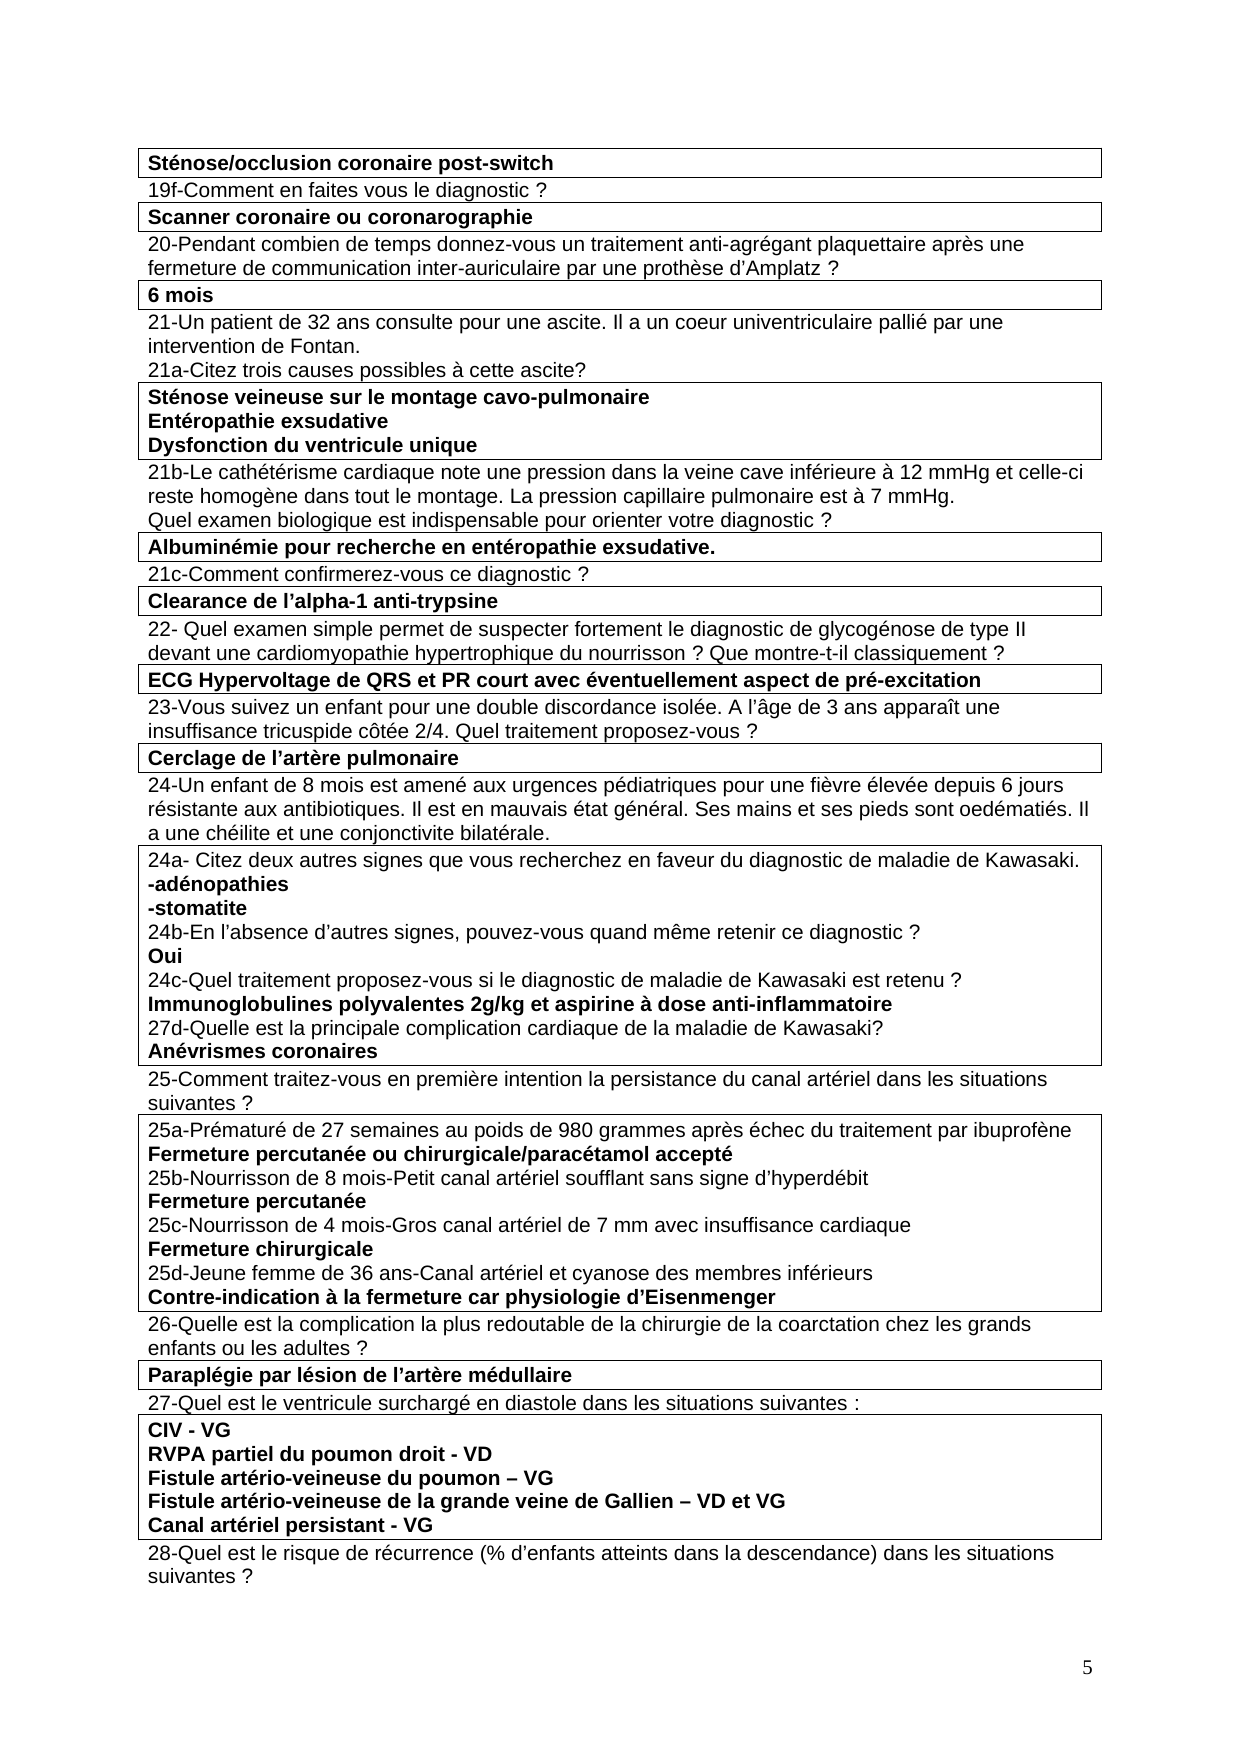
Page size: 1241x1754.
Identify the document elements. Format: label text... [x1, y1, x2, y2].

text 26-Quelle est la complication la plus redoutable de la chirurgie de la coarctation chez les grands enfants ou les adultes ? [148, 1312, 1093, 1360]
text ECG Hypervoltage de QRS et PR court avec éventuellement aspect de pré-excitation [139, 665, 1101, 693]
text Oui [148, 943, 1093, 967]
text 24a- Citez deux autres signes que vous recherchez en faveur du diagnostic de maladie de Kawasaki. [139, 846, 1101, 872]
text 25a-Prématuré de 27 semaines au poids de 980 grammes après échec du traitement par ibuprofène [139, 1115, 1101, 1141]
text Fistule artério-veineuse de la grande veine de Gallien – VD et VG [148, 1489, 1093, 1510]
text 25b-Nourrisson de 8 mois-Petit canal artériel soufflant sans signe d’hyperdébit [148, 1165, 1093, 1189]
text 25d-Jeune femme de 36 ans-Canal artériel et cyanose des membres inférieurs [148, 1261, 1093, 1282]
text Anévrismes coronaires [139, 1036, 1101, 1065]
text Entéropathie exsudative [148, 409, 1093, 430]
text Fermeture chirurgicale [148, 1237, 1093, 1261]
text Clearance de l’alpha-1 anti-trypsine [139, 587, 1101, 615]
text Fistule artério-veineuse du poumon – VG [148, 1465, 1093, 1489]
text Fermeture percutanée [148, 1189, 1093, 1213]
text 19f-Comment en faites vous le diagnostic ? [148, 178, 1093, 202]
text 22- Quel examen simple permet de suspecter fortement le diagnostic de glycogénose de type II devant une cardiomyopathie hypertrophique du nourrisson ? Que montre-t-il classiquement ? [148, 616, 1093, 664]
text Sténose veineuse sur le montage cavo-pulmonaire [139, 383, 1101, 409]
text Canal artériel persistant - VG [139, 1510, 1101, 1539]
text 25-Comment traitez-vous en première intention la persistance du canal artériel dans les situations suivantes ? [148, 1066, 1093, 1114]
text 6 mois [139, 281, 1101, 309]
text 21-Un patient de 32 ans consulte pour une ascite. Il a un coeur univentriculaire pallié par une intervention de Fontan. [148, 310, 1093, 358]
text -stomatite [148, 896, 1093, 919]
text 24b-En l’absence d’autres signes, pouvez-vous quand même retenir ce diagnostic ? [148, 919, 1093, 943]
text Sténose/occlusion coronaire post-switch [139, 149, 1101, 177]
text 27d-Quelle est la principale complication cardiaque de la maladie de Kawasaki? [148, 1015, 1093, 1036]
text Paraplégie par lésion de l’artère médullaire [139, 1361, 1101, 1389]
text 28-Quel est le risque de récurrence (% d’enfants atteints dans la descendance) dans les situations suivantes ? [148, 1540, 1093, 1588]
text Contre-indication à la fermeture car physiologie d’Eisenmenger [139, 1282, 1101, 1311]
text 21c-Comment confirmerez-vous ce diagnostic ? [148, 562, 1093, 586]
text 23-Vous suivez un enfant pour une double discordance isolée. A l’âge de 3 ans apparaît une insuffisance tricuspide côtée 2/4. Quel traitement proposez-vous ? [148, 694, 1093, 742]
text Albuminémie pour recherche en entéropathie exsudative. [139, 533, 1101, 561]
text -adénopathies [148, 872, 1093, 896]
text Quel examen biologique est indispensable pour orienter votre diagnostic ? [148, 508, 1093, 532]
text 24-Un enfant de 8 mois est amené aux urgences pédiatriques pour une fièvre élevée depuis 6 jours résistante aux antibiotiques. Il est en mauvais état général. Ses mains et ses pieds sont oedématiés. Il a une chéilite et une conjonctivite bilatérale. [148, 773, 1093, 844]
text CIV - VG [139, 1415, 1101, 1441]
text 21a-Citez trois causes possibles à cette ascite? [148, 358, 1093, 382]
text Cerclage de l’artère pulmonaire [139, 744, 1101, 772]
text Scanner coronaire ou coronarographie [139, 203, 1101, 231]
text Immunoglobulines polyvalentes 2g/kg et aspirine à dose anti-inflammatoire [148, 991, 1093, 1015]
text 21b-Le cathétérisme cardiaque note une pression dans la veine cave inférieure à 12 mmHg et celle-ci reste homogène dans tout le montage. La pression capillaire pulmonaire est à 7 mmHg. [148, 460, 1093, 508]
text 27-Quel est le ventricule surchargé en diastole dans les situations suivantes : [148, 1390, 1093, 1414]
text 24c-Quel traitement proposez-vous si le diagnostic de maladie de Kawasaki est retenu ? [148, 967, 1093, 991]
text 25c-Nourrisson de 4 mois-Gros canal artériel de 7 mm avec insuffisance cardiaque [148, 1213, 1093, 1237]
text RVPA partiel du poumon droit - VD [148, 1441, 1093, 1465]
text 20-Pendant combien de temps donnez-vous un traitement anti-agrégant plaquettaire après une fermeture de communication inter-auriculaire par une prothèse d’Amplatz ? [148, 232, 1093, 280]
text Dysfonction du ventricule unique [139, 430, 1101, 459]
text Fermeture percutanée ou chirurgicale/paracétamol accepté [148, 1141, 1093, 1165]
